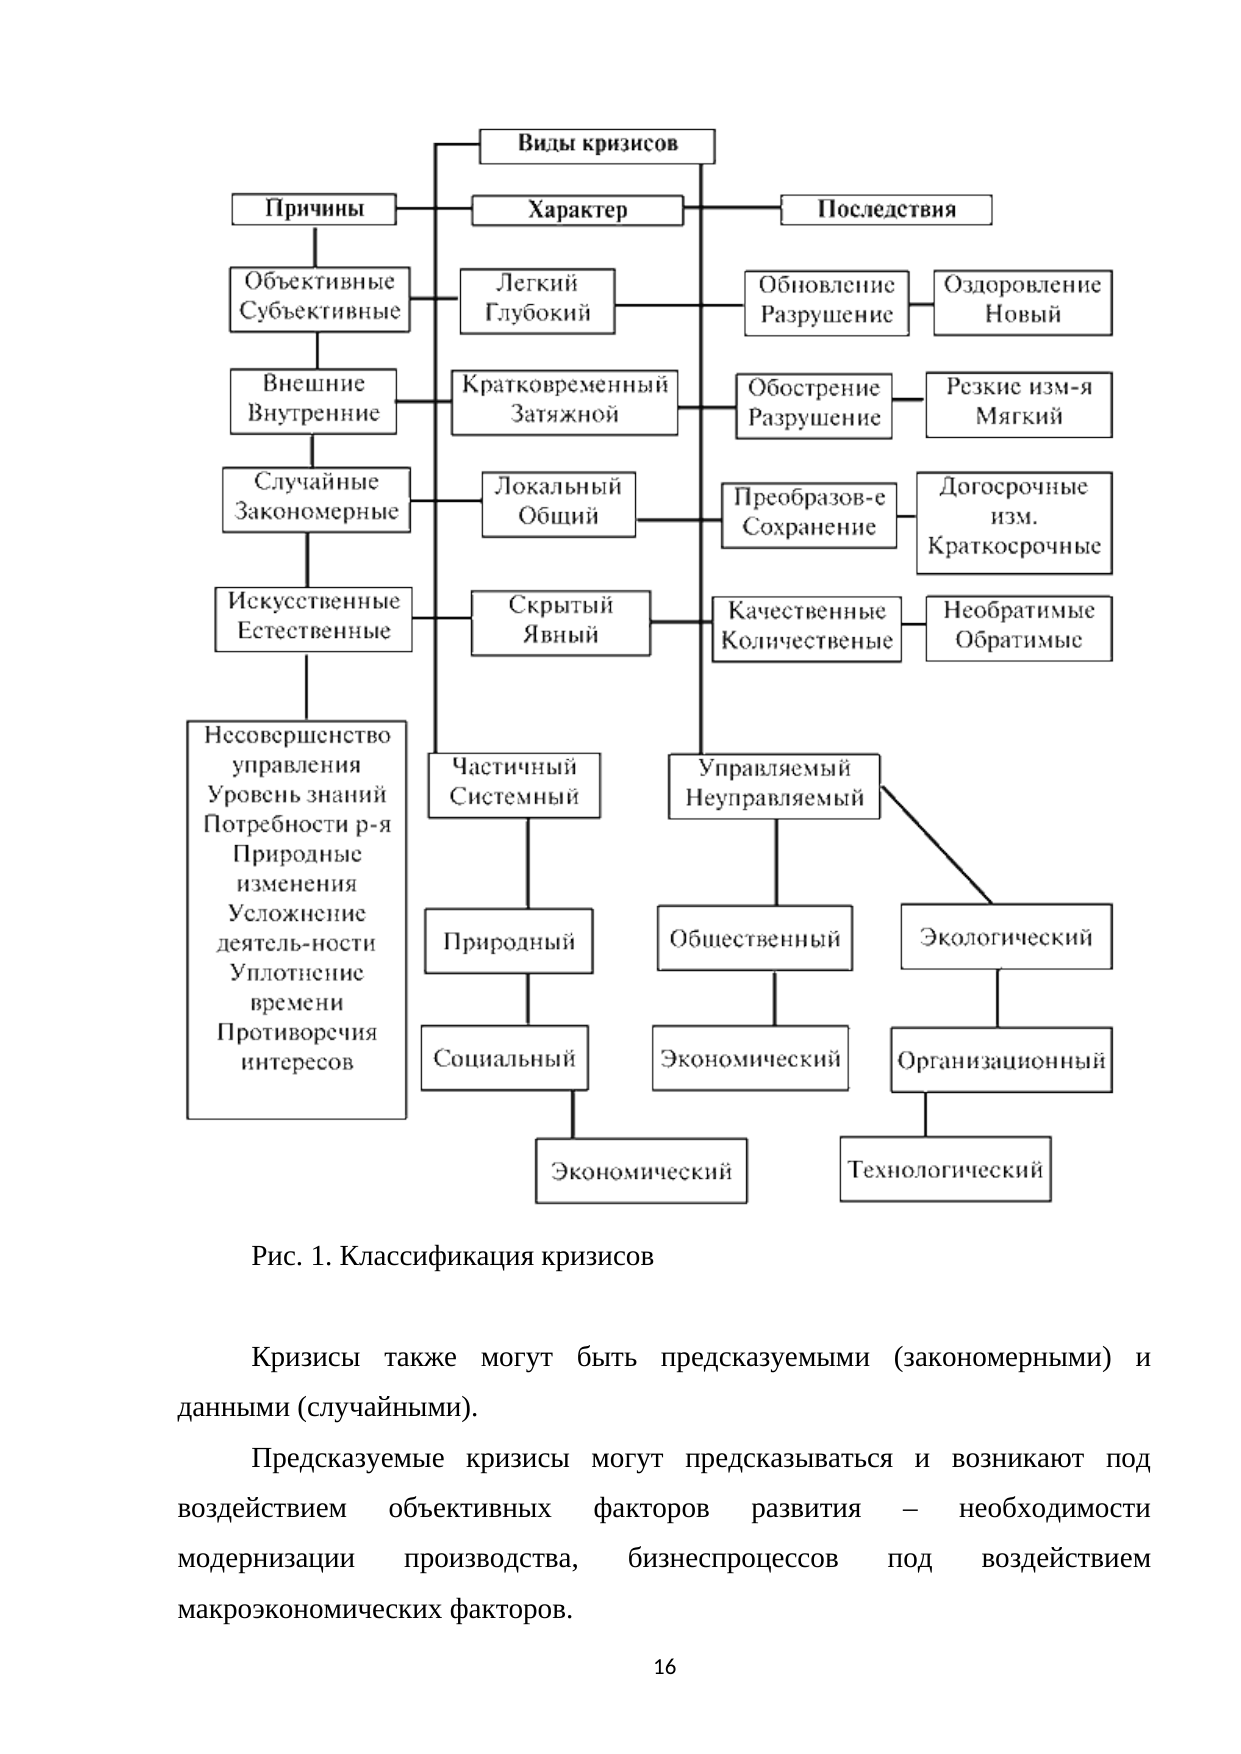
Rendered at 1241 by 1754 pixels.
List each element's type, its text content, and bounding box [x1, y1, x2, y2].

picture [177, 118, 1115, 1214]
text Рис. 1. Классификация кризисов [177, 1238, 1152, 1272]
text Предсказуемые кризисы могут предсказываться и возникают под воздействием объективных факторов развития – необходимости модернизации производства, бизнеспроцессов под воздействием макроэкономических факторов. [177, 1440, 1152, 1624]
text Кризисы также могут быть предсказуемыми (закономерными) и данными (случайными). [177, 1339, 1152, 1423]
